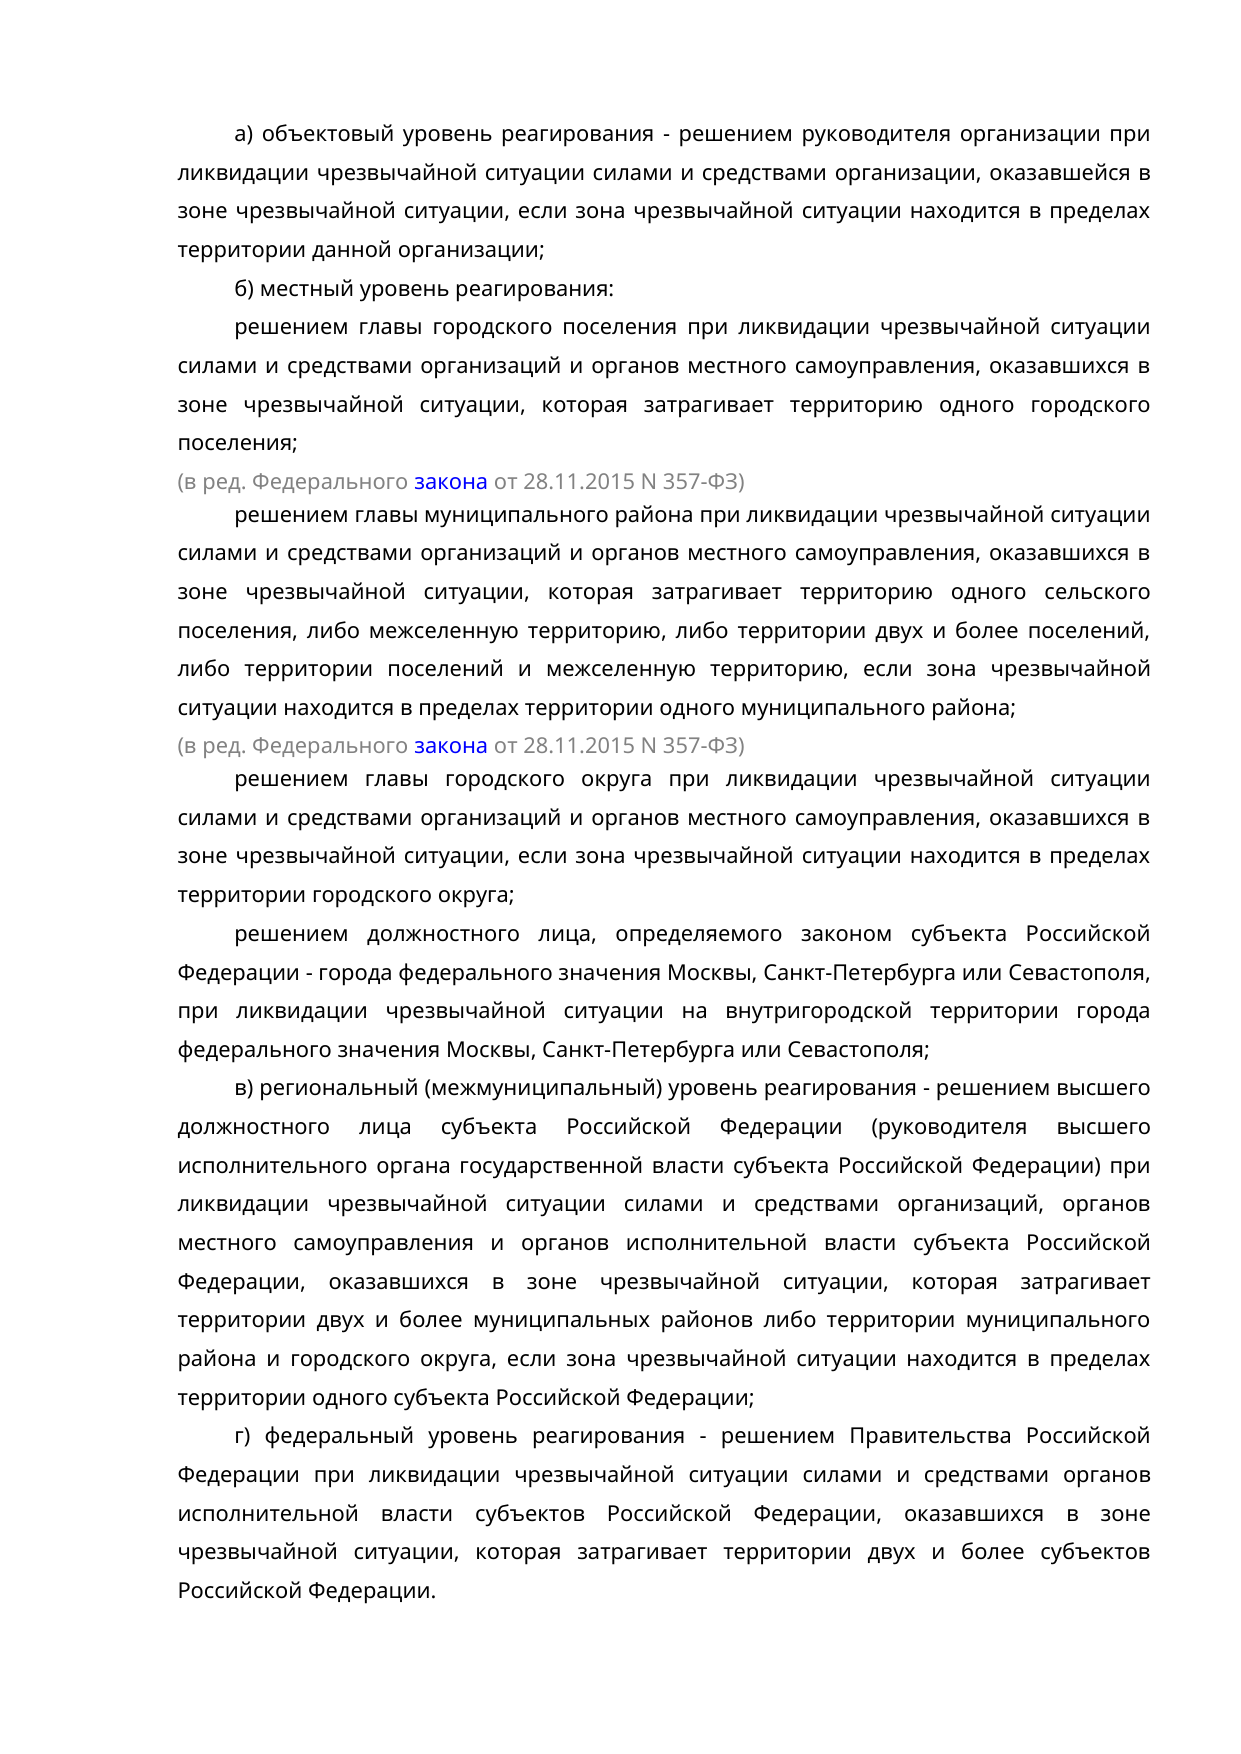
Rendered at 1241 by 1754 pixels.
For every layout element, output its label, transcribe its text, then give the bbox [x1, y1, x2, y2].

text а) объектовый уровень реагирования - решением руководителя организации при ликвидации чрезвычайной ситуации силами и средствами организации, оказавшейся в зоне чрезвычайной ситуации, если зона чрезвычайной ситуации находится в пределах территории данной организации; [177, 118, 1152, 264]
text б) местный уровень реагирования: [177, 273, 1152, 302]
text (в ред. Федерального закона от 28.11.2015 N 357-ФЗ) [177, 466, 1152, 496]
text г) федеральный уровень реагирования - решением Правительства Российской Федерации при ликвидации чрезвычайной ситуации силами и средствами органов исполнительной власти субъектов Российской Федерации, оказавшихся в зоне чрезвычайной ситуации, которая затрагивает территории двух и более субъектов Российской Федерации. [177, 1420, 1152, 1604]
text решением главы городского округа при ликвидации чрезвычайной ситуации силами и средствами организаций и органов местного самоуправления, оказавшихся в зоне чрезвычайной ситуации, если зона чрезвычайной ситуации находится в пределах территории городского округа; [177, 763, 1152, 909]
text решением главы муниципального района при ликвидации чрезвычайной ситуации силами и средствами организаций и органов местного самоуправления, оказавшихся в зоне чрезвычайной ситуации, которая затрагивает территорию одного сельского поселения, либо межселенную территорию, либо территории двух и более поселений, либо территории поселений и межселенную территорию, если зона чрезвычайной ситуации находится в пределах территории одного муниципального района; [177, 499, 1152, 722]
text (в ред. Федерального закона от 28.11.2015 N 357-ФЗ) [177, 731, 1152, 760]
text решением должностного лица, определяемого законом субъекта Российской Федерации - города федерального значения Москвы, Санкт-Петербурга или Севастополя, при ликвидации чрезвычайной ситуации на внутригородской территории города федерального значения Москвы, Санкт-Петербурга или Севастополя; [177, 918, 1152, 1063]
text в) региональный (межмуниципальный) уровень реагирования - решением высшего должностного лица субъекта Российской Федерации (руководителя высшего исполнительного органа государственной власти субъекта Российской Федерации) при ликвидации чрезвычайной ситуации силами и средствами организаций, органов местного самоуправления и органов исполнительной власти субъекта Российской Федерации, оказавшихся в зоне чрезвычайной ситуации, которая затрагивает территории двух и более муниципальных районов либо территории муниципального района и городского округа, если зона чрезвычайной ситуации находится в пределах территории одного субъекта Российской Федерации; [177, 1072, 1152, 1411]
text решением главы городского поселения при ликвидации чрезвычайной ситуации силами и средствами организаций и органов местного самоуправления, оказавшихся в зоне чрезвычайной ситуации, которая затрагивает территорию одного городского поселения; [177, 311, 1152, 457]
